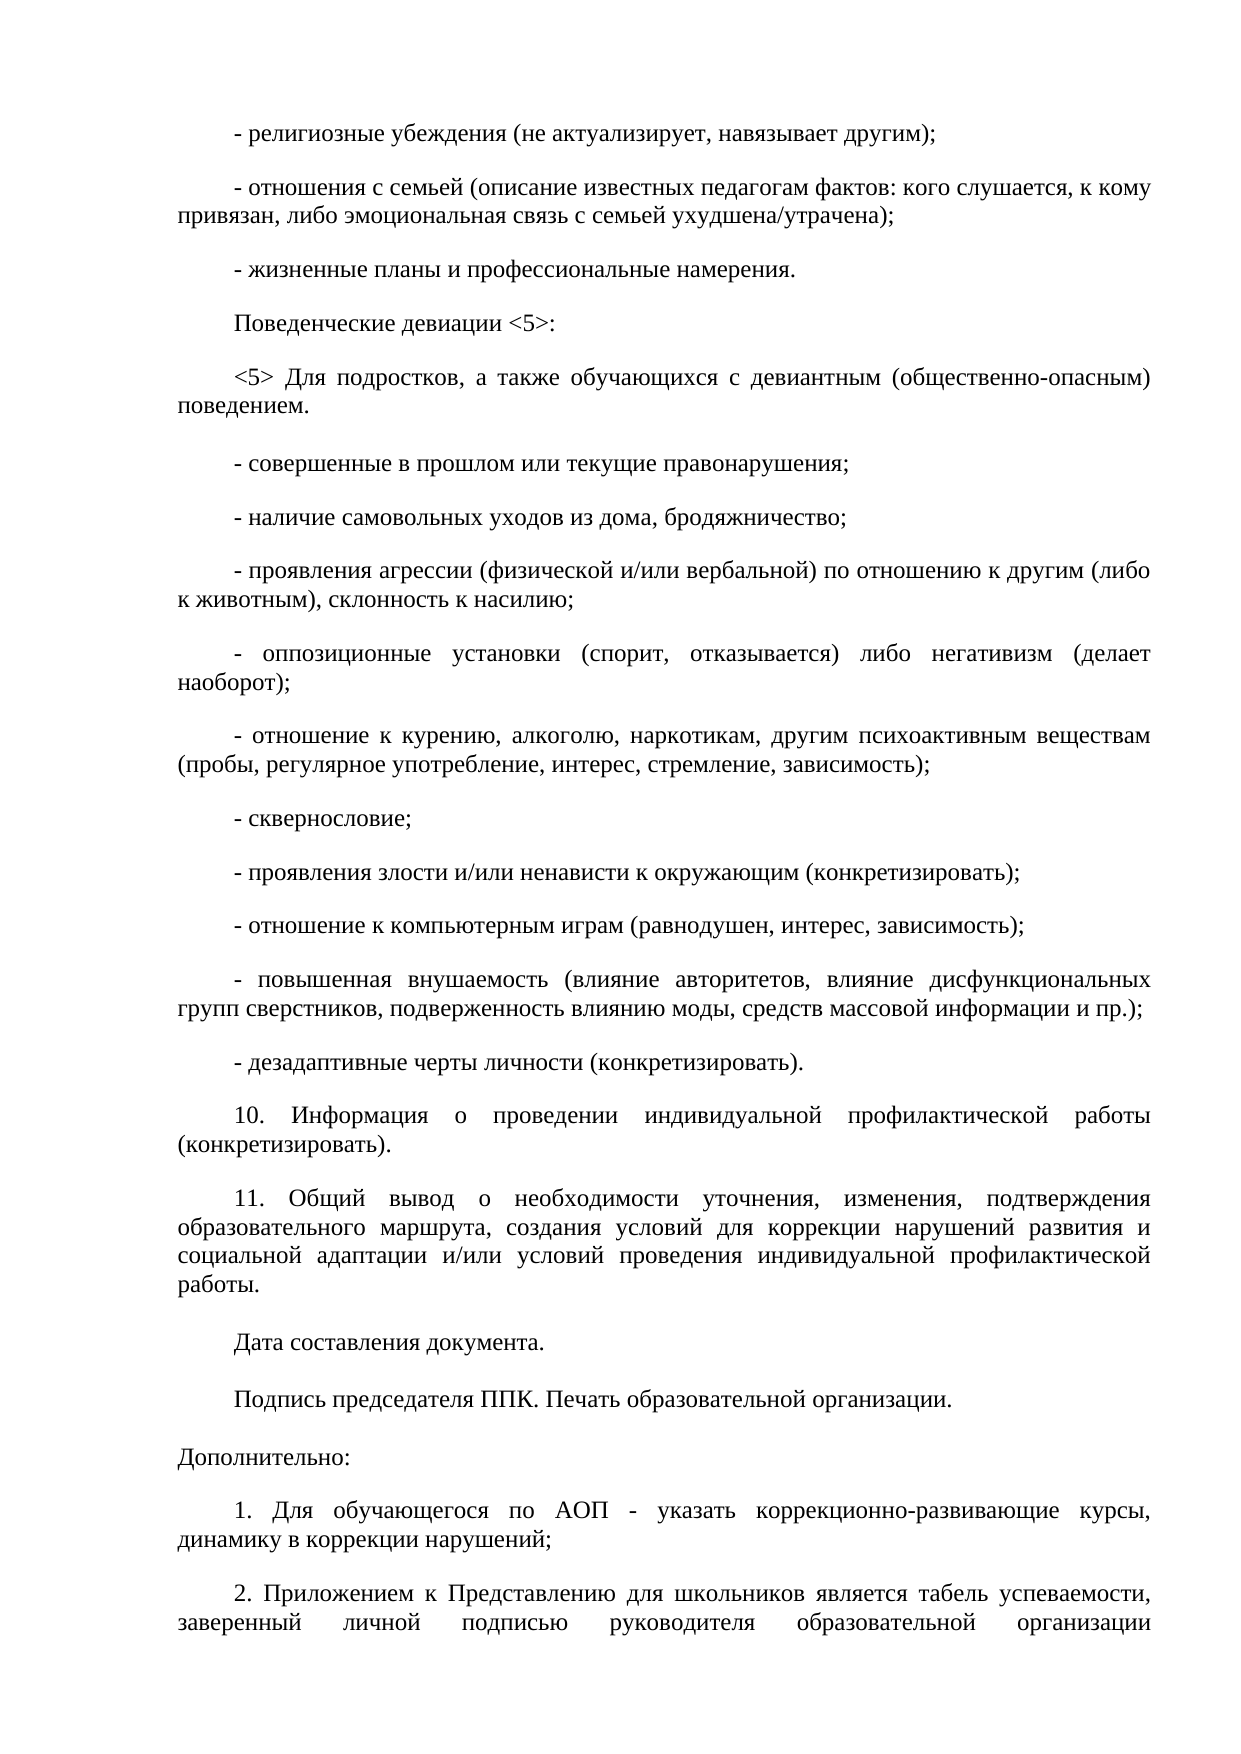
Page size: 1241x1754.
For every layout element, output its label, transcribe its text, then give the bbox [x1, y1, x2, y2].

text - наличие самовольных уходов из дома, бродяжничество; [177, 502, 1152, 531]
text Дополнительно: [177, 1442, 1152, 1471]
text - отношение к компьютерным играм (равнодушен, интерес, зависимость); [177, 911, 1152, 939]
text Подпись председателя ППК. Печать образовательной организации. [177, 1384, 1152, 1413]
text <5> Для подростков, а также обучающихся с девиантным (общественно-опасным) поведением. [177, 362, 1152, 419]
text Дата составления документа. [177, 1327, 1152, 1356]
text - религиозные убеждения (не актуализирует, навязывает другим); [177, 118, 1152, 147]
text - проявления злости и/или ненависти к окружающим (конкретизировать); [177, 857, 1152, 886]
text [177, 1578, 1152, 1636]
text - повышенная внушаемость (влияние авторитетов, влияние дисфункциональных групп сверстников, подверженность влиянию моды, средств массовой информации и пр.); [177, 964, 1152, 1022]
text - сквернословие; [177, 803, 1152, 832]
text - отношение к курению, алкоголю, наркотикам, другим психоактивным веществам (пробы, регулярное употребление, интерес, стремление, зависимость); [177, 721, 1152, 778]
text - дезадаптивные черты личности (конкретизировать). [177, 1047, 1152, 1076]
text 10. Информация о проведении индивидуальной профилактической работы (конкретизировать). [177, 1101, 1152, 1158]
text - оппозиционные установки (спорит, отказывается) либо негативизм (делает наоборот); [177, 638, 1152, 696]
text - проявления агрессии (физической и/или вербальной) по отношению к другим (либо к животным), склонность к насилию; [177, 556, 1152, 613]
text - совершенные в прошлом или текущие правонарушения; [177, 448, 1152, 477]
text 11. Общий вывод о необходимости уточнения, изменения, подтверждения образовательного маршрута, создания условий для коррекции нарушений развития и социальной адаптации и/или условий проведения индивидуальной профилактической работы. [177, 1183, 1152, 1298]
text 1. Для обучающегося по АОП - указать коррекционно-развивающие курсы, динамику в коррекции нарушений; [177, 1496, 1152, 1553]
text - жизненные планы и профессиональные намерения. [177, 254, 1152, 283]
text - отношения с семьей (описание известных педагогам фактов: кого слушается, к кому привязан, либо эмоциональная связь с семьей ухудшена/утрачена); [177, 172, 1152, 229]
text Поведенческие девиации <5>: [177, 308, 1152, 337]
